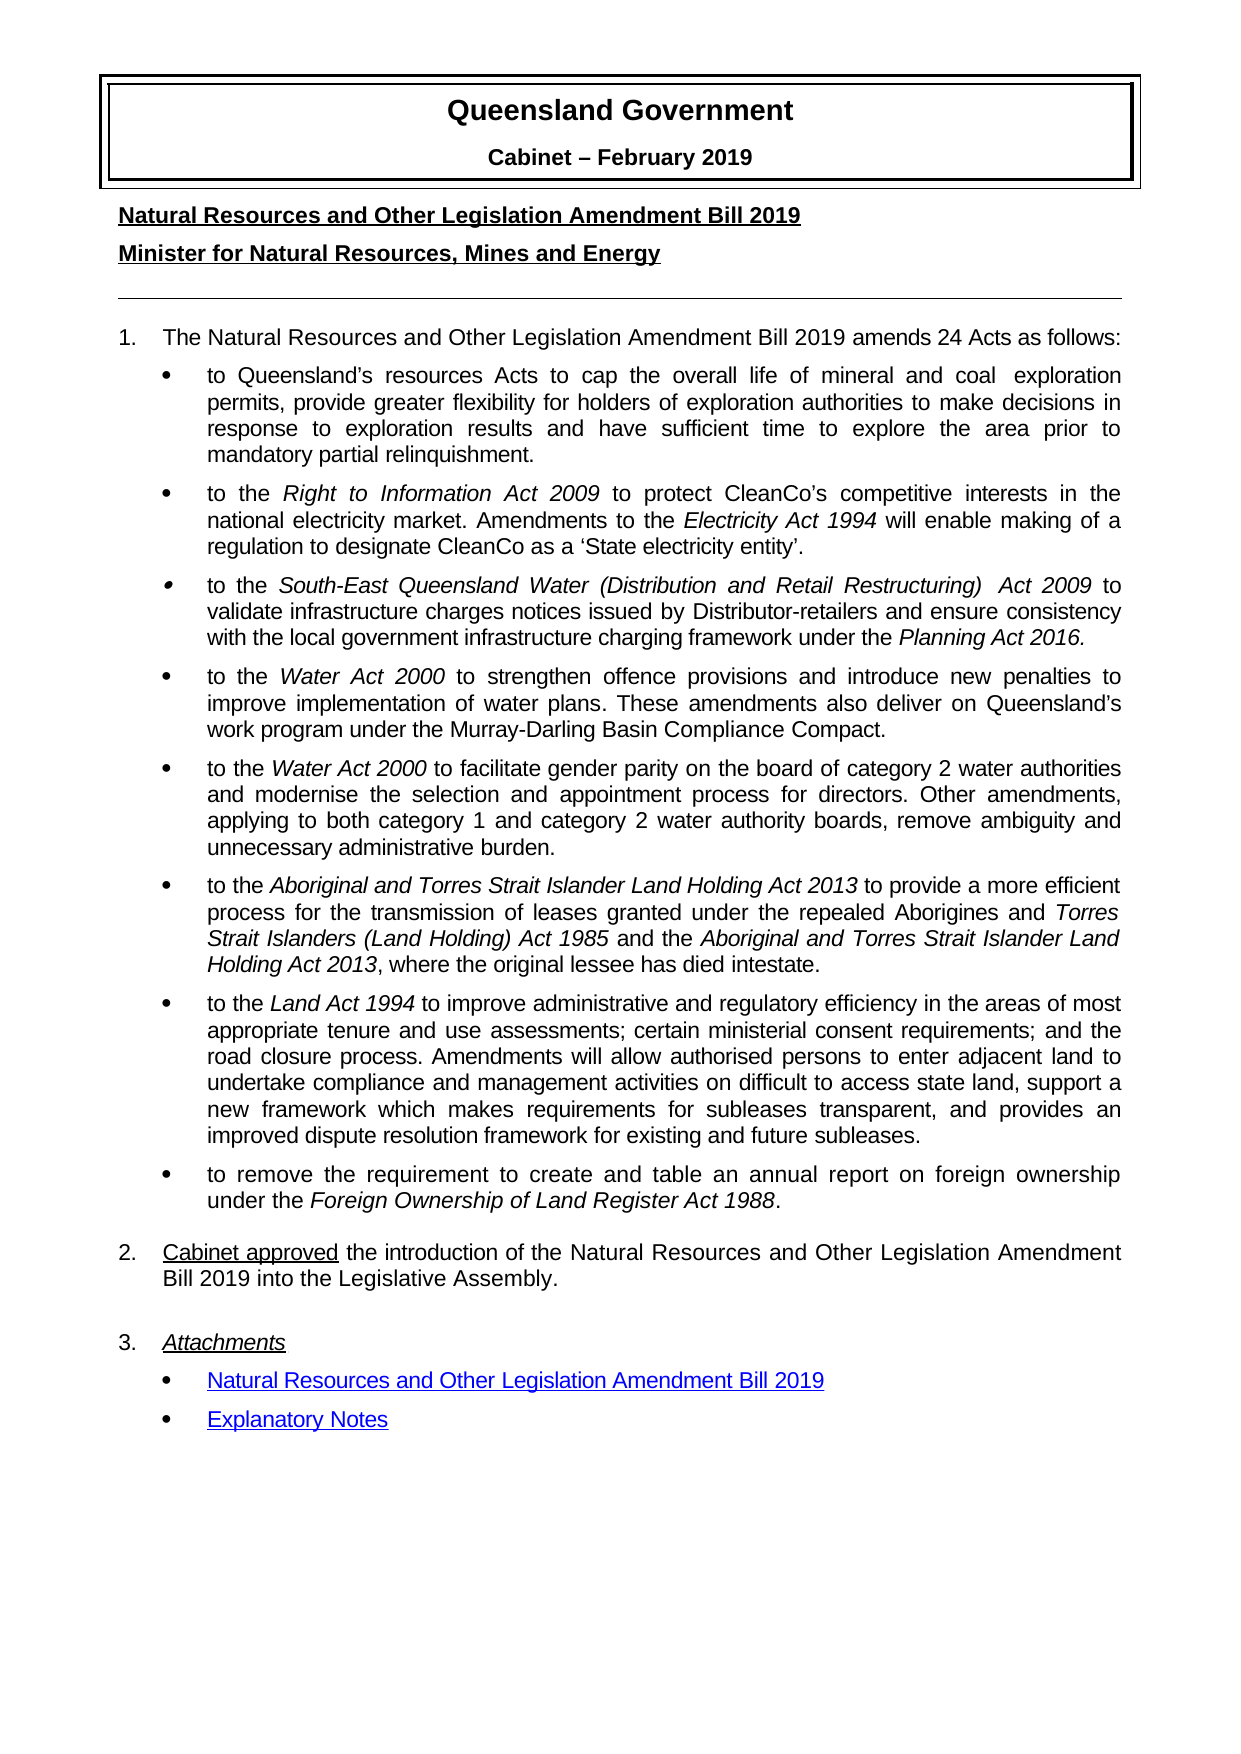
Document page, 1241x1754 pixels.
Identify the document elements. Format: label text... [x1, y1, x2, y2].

list to the Right to Information Act 2009 to protect CleanCo’s competitive interests in the national electricity market. Amendments to the Electricity Act 1994 will enable making of a regulation to designate CleanCo as a ‘State electricity entity’. [162, 480, 1122, 559]
list Explanatory Notes [162, 1406, 1122, 1432]
list The Natural Resources and Other Legislation Amendment Bill 2019 amends 24 Acts as follows: [118, 324, 1122, 350]
list to the Water Act 2000 to strengthen offence provisions and introduce new penalties to improve implementation of water plans. These amendments also deliver on Queensland’s work program under the Murray-Darling Basin Compliance Compact. [162, 663, 1122, 742]
list Cabinet approved the introduction of the Natural Resources and Other Legislation Amendment Bill 2019 into the Legislative Assembly. [118, 1238, 1122, 1291]
list Attachments [118, 1329, 1122, 1355]
list to the South-East Queensland Water (Distribution and Retail Restructuring) Act 2009 to validate infrastructure charges notices issued by Distributor-retailers and ensure consistency with the local government infrastructure charging framework under the Planning Act 2016. [162, 572, 1122, 651]
list to the Aboriginal and Torres Strait Islander Land Holding Act 2013 to provide a more efficient process for the transmission of leases granted under the repealed Aborigines and Torres Strait Islanders (Land Holding) Act 1985 and the Aboriginal and Torres Strait Islander Land Holding Act 2013, where the original lessee has died intestate. [162, 872, 1122, 978]
list Natural Resources and Other Legislation Amendment Bill 2019 [162, 1367, 1122, 1394]
list to the Water Act 2000 to facilitate gender parity on the board of category 2 water authorities and modernise the selection and appointment process for directors. Other amendments, applying to both category 1 and category 2 water authority boards, remove ambiguity and unnecessary administrative burden. [162, 754, 1122, 860]
list to Queensland’s resources Acts to cap the overall life of mineral and coal exploration permits, provide greater flexibility for holders of exploration authorities to make decisions in response to exploration results and have sufficient time to explore the area prior to mandatory partial relinquishment. [162, 362, 1122, 468]
list to the Land Act 1994 to improve administrative and regulatory efficiency in the areas of most appropriate tenure and use assessments; certain ministerial consent requirements; and the road closure process. Amendments will allow authorised persons to enter adjacent land to undertake compliance and management activities on difficult to access state land, support a new framework which makes requirements for subleases transparent, and provides an improved dispute resolution framework for existing and future subleases. [162, 990, 1122, 1148]
list to remove the requirement to create and table an annual report on foreign ownership under the Foreign Ownership of Land Register Act 1988. [162, 1161, 1122, 1213]
